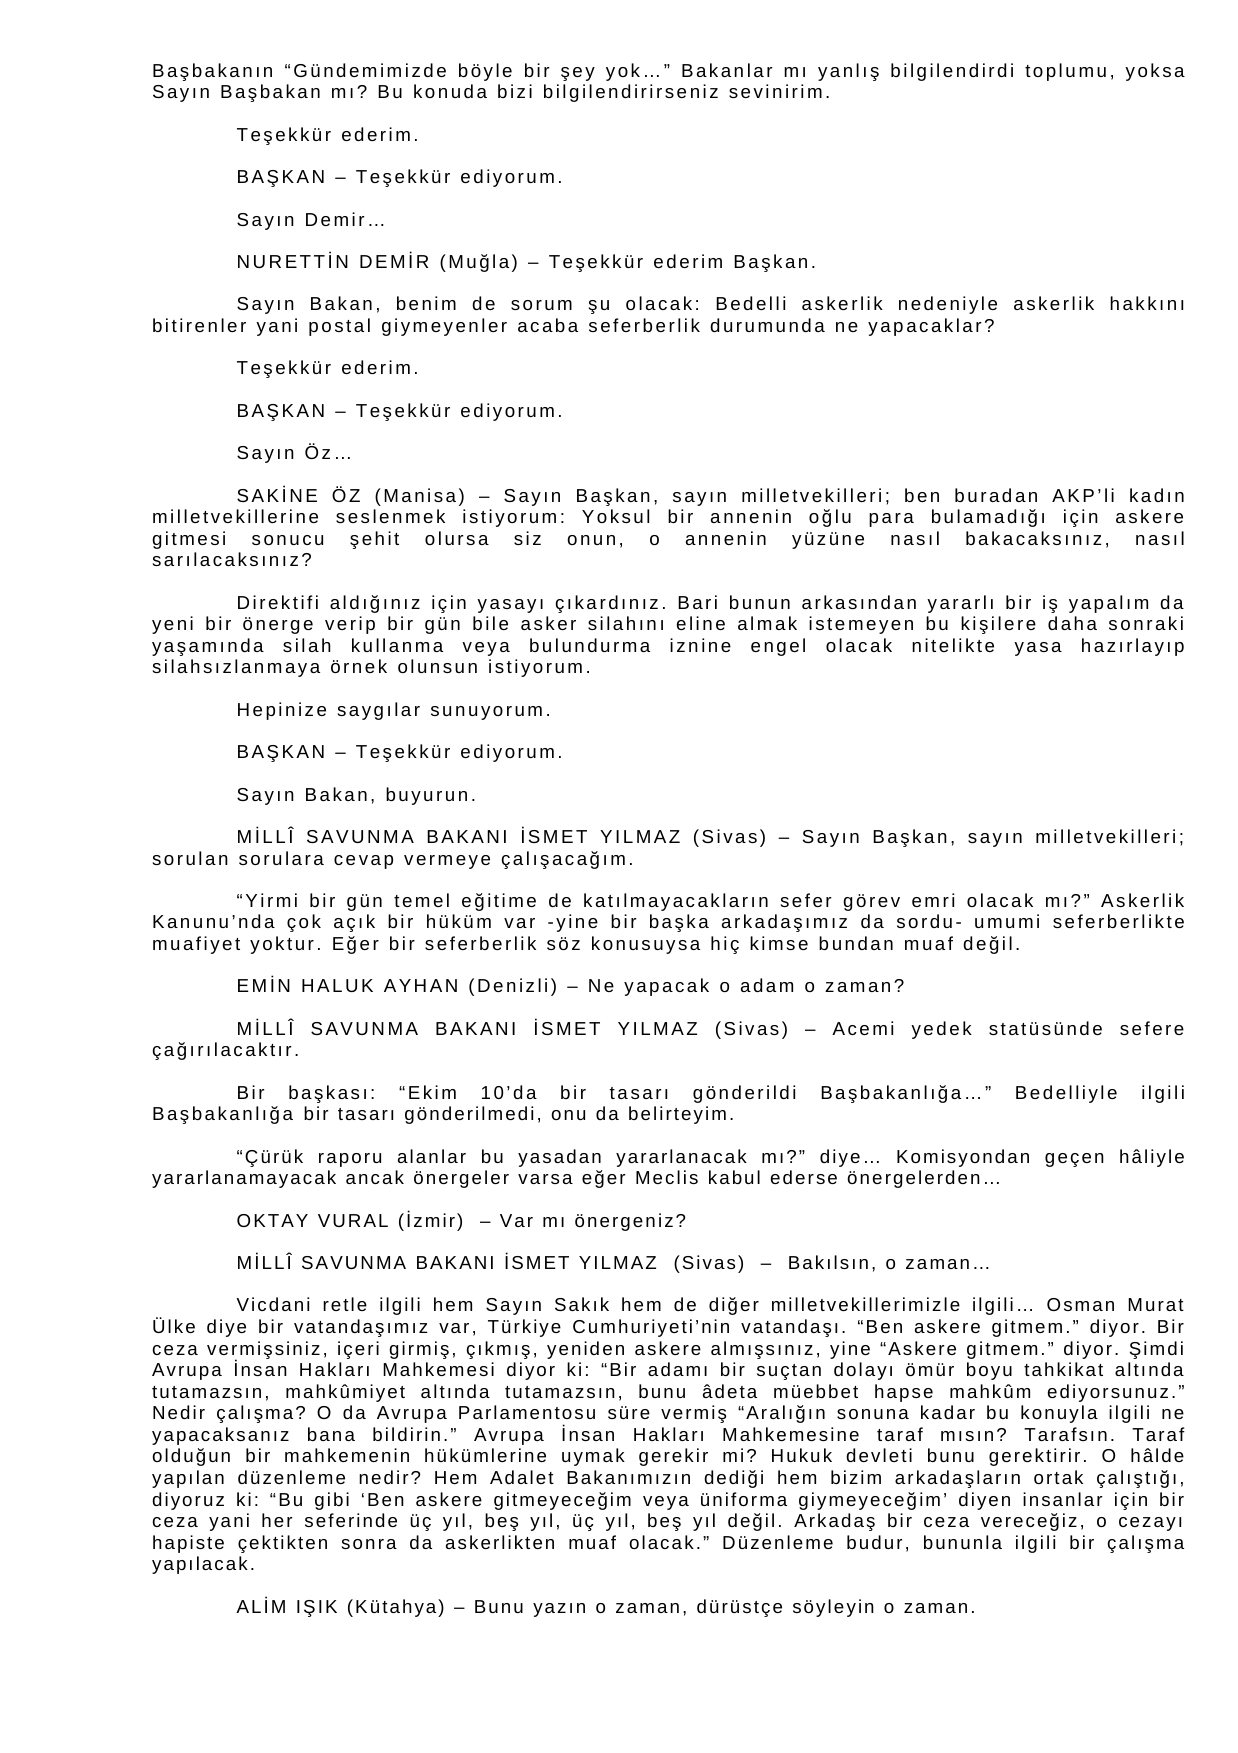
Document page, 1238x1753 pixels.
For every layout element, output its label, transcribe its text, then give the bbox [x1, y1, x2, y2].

text Teşekkür ederim. [152, 124, 1186, 145]
text Sayın Öz… [152, 442, 1186, 463]
text BAŞKAN – Teşekkür ediyorum. [152, 399, 1186, 421]
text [152, 60, 1186, 103]
text MİLLÎ SAVUNMA BAKANI İSMET YILMAZ (Sivas) – Acemi yedek statüsünde sefere çağırılacaktır. [152, 1018, 1186, 1061]
text Vicdani retle ilgili hem Sayın Sakık hem de diğer milletvekillerimizle ilgili… Osman Murat Ülke diye bir vatandaşımız var, Türkiye Cumhuriyeti’nin vatandaşı. “Ben askere gitmem.” diyor. Bir ceza vermişsiniz, içeri girmiş, çıkmış, yeniden askere almışsınız, yine “Askere gitmem.” diyor. Şimdi Avrupa İnsan Hakları Mahkemesi diyor ki: “Bir adamı bir suçtan dolayı ömür boyu tahkikat altında tutamazsın, mahkûmiyet altında tutamazsın, bunu âdeta müebbet hapse mahkûm ediyorsunuz.” Nedir çalışma? O da Avrupa Parlamentosu süre vermiş “Aralığın sonuna kadar bu konuyla ilgili ne yapacaksanız bana bildirin.” Avrupa İnsan Hakları Mahkemesine taraf mısın? Tarafsın. Taraf olduğun bir mahkemenin hükümlerine uymak gerekir mi? Hukuk devleti bunu gerektirir. O hâlde yapılan düzenleme nedir? Hem Adalet Bakanımızın dediği hem bizim arkadaşların ortak çalıştığı, diyoruz ki: “Bu gibi ‘Ben askere gitmeyeceğim veya üniforma giymeyeceğim’ diyen insanlar için bir ceza yani her seferinde üç yıl, beş yıl, üç yıl, beş yıl değil. Arkadaş bir ceza vereceğiz, o cezayı hapiste çektikten sonra da askerlikten muaf olacak.” Düzenleme budur, bununla ilgili bir çalışma yapılacak. [152, 1294, 1186, 1574]
text SAKİNE ÖZ (Manisa) – Sayın Başkan, sayın milletvekilleri; ben buradan AKP’li kadın milletvekillerine seslenmek istiyorum: Yoksul bir annenin oğlu para bulamadığı için askere gitmesi sonucu şehit olursa siz onun, o annenin yüzüne nasıl bakacaksınız, nasıl sarılacaksınız? [152, 484, 1186, 571]
text Sayın Bakan, buyurun. [152, 783, 1186, 805]
text “Yirmi bir gün temel eğitime de katılmayacakların sefer görev emri olacak mı?” Askerlik Kanunu’nda çok açık bir hüküm var -yine bir başka arkadaşımız da sordu- umumi seferberlikte muafiyet yoktur. Eğer bir seferberlik söz konusuysa hiç kimse bundan muaf değil. [152, 890, 1186, 954]
text Hepinize saygılar sunuyorum. [152, 698, 1186, 720]
text OKTAY VURAL (İzmir) – Var mı önergeniz? [152, 1209, 1186, 1231]
text Sayın Bakan, benim de sorum şu olacak: Bedelli askerlik nedeniyle askerlik hakkını bitirenler yani postal giymeyenler acaba seferberlik durumunda ne yapacaklar? [152, 293, 1186, 336]
text NURETTİN DEMİR (Muğla) – Teşekkür ederim Başkan. [152, 251, 1186, 272]
text MİLLÎ SAVUNMA BAKANI İSMET YILMAZ (Sivas) – Bakılsın, o zaman… [152, 1252, 1186, 1273]
text EMİN HALUK AYHAN (Denizli) – Ne yapacak o adam o zaman? [152, 975, 1186, 997]
text ALİM IŞIK (Kütahya) – Bunu yazın o zaman, dürüstçe söyleyin o zaman. [152, 1595, 1186, 1617]
text “Çürük raporu alanlar bu yasadan yararlanacak mı?” diye… Komisyondan geçen hâliyle yararlanamayacak ancak önergeler varsa eğer Meclis kabul ederse önergelerden… [152, 1146, 1186, 1189]
text BAŞKAN – Teşekkür ediyorum. [152, 166, 1186, 188]
text Teşekkür ederim. [152, 357, 1186, 379]
text MİLLÎ SAVUNMA BAKANI İSMET YILMAZ (Sivas) – Sayın Başkan, sayın milletvekilleri; sorulan sorulara cevap vermeye çalışacağım. [152, 826, 1186, 869]
text Direktifi aldığınız için yasayı çıkardınız. Bari bunun arkasından yararlı bir iş yapalım da yeni bir önerge verip bir gün bile asker silahını eline almak istemeyen bu kişilere daha sonraki yaşamında silah kullanma veya bulundurma iznine engel olacak nitelikte yasa hazırlayıp silahsızlanmaya örnek olunsun istiyorum. [152, 591, 1186, 678]
text Sayın Demir… [152, 208, 1186, 230]
text Bir başkası: “Ekim 10’da bir tasarı gönderildi Başbakanlığa…” Bedelliyle ilgili Başbakanlığa bir tasarı gönderilmedi, onu da belirteyim. [152, 1082, 1186, 1125]
text BAŞKAN – Teşekkür ediyorum. [152, 741, 1186, 762]
